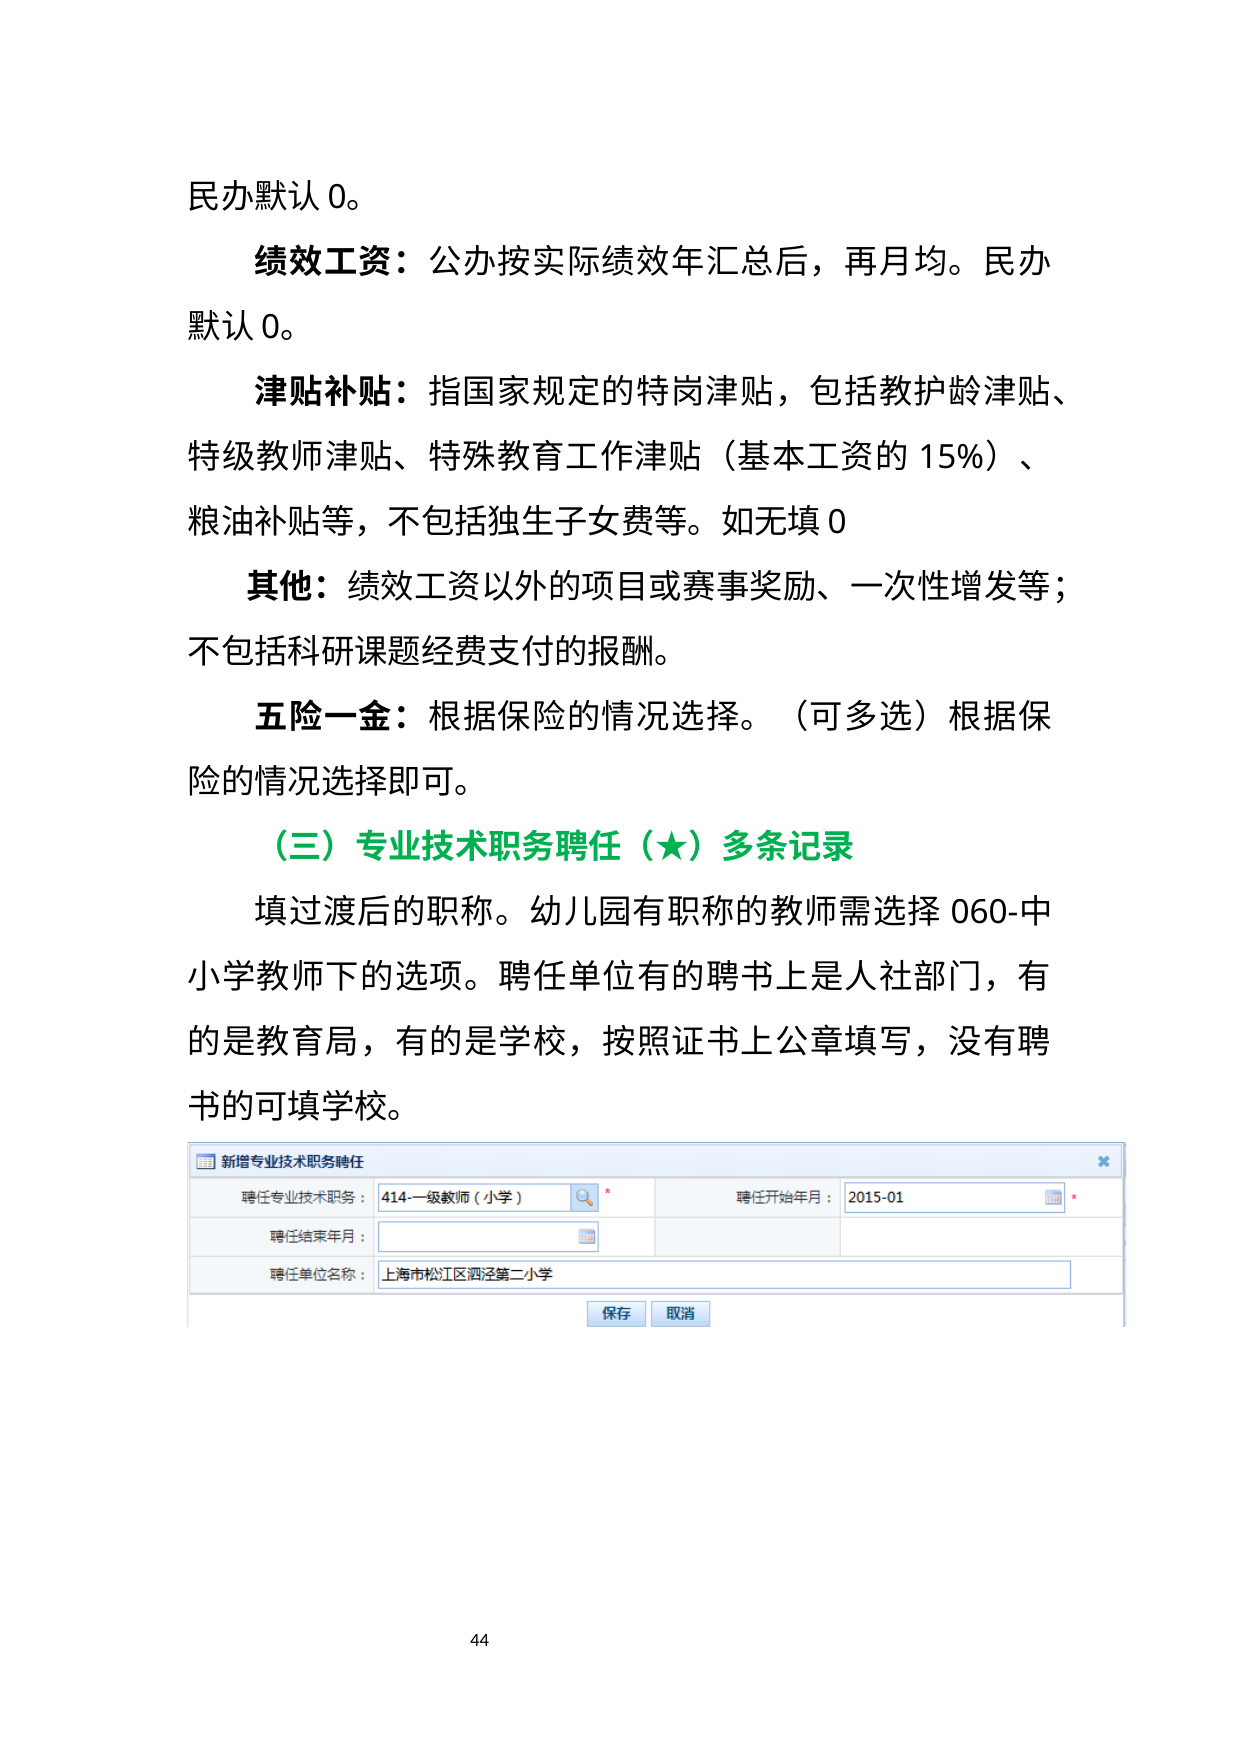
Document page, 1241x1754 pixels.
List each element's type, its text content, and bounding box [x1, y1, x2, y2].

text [187, 162, 1053, 227]
text 津贴补贴：指国家规定的特岗津贴，包括教护龄津贴、特级教师津贴、特殊教育工作津贴（基本工资的15%）、粮油补贴等，不包括独生子女费等。如无填0 [187, 357, 1053, 552]
text 填过渡后的职称。幼儿园有职称的教师需选择060-中小学教师下的选项。聘任单位有的聘书上是人社部门，有的是教育局，有的是学校，按照证书上公章填写，没有聘书的可填学校。 [187, 877, 1053, 1137]
picture [187, 1142, 1127, 1327]
text 五险一金：根据保险的情况选择。（可多选）根据保险的情况选择即可。 [187, 682, 1053, 812]
text 绩效工资：公办按实际绩效年汇总后，再月均。民办默认0。 [187, 227, 1053, 357]
text 其他：绩效工资以外的项目或赛事奖励、一次性增发等；不包括科研课题经费支付的报酬。 [187, 552, 1053, 682]
text （三）专业技术职务聘任（★）多条记录 [187, 812, 1053, 877]
